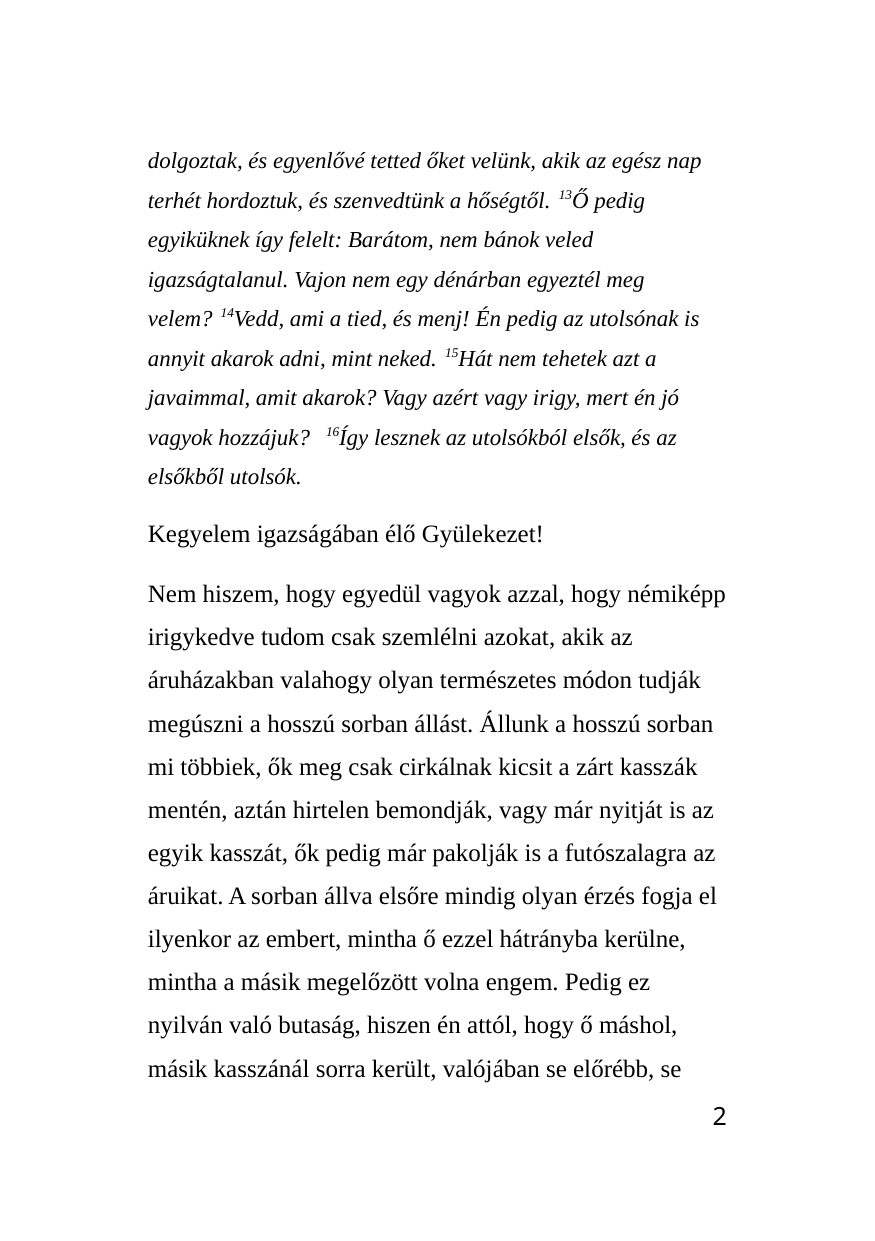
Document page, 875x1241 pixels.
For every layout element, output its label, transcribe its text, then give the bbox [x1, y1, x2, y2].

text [148, 579, 726, 1082]
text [148, 148, 726, 490]
text Kegyelem igazságában élő Gyülekezet! [148, 519, 726, 548]
